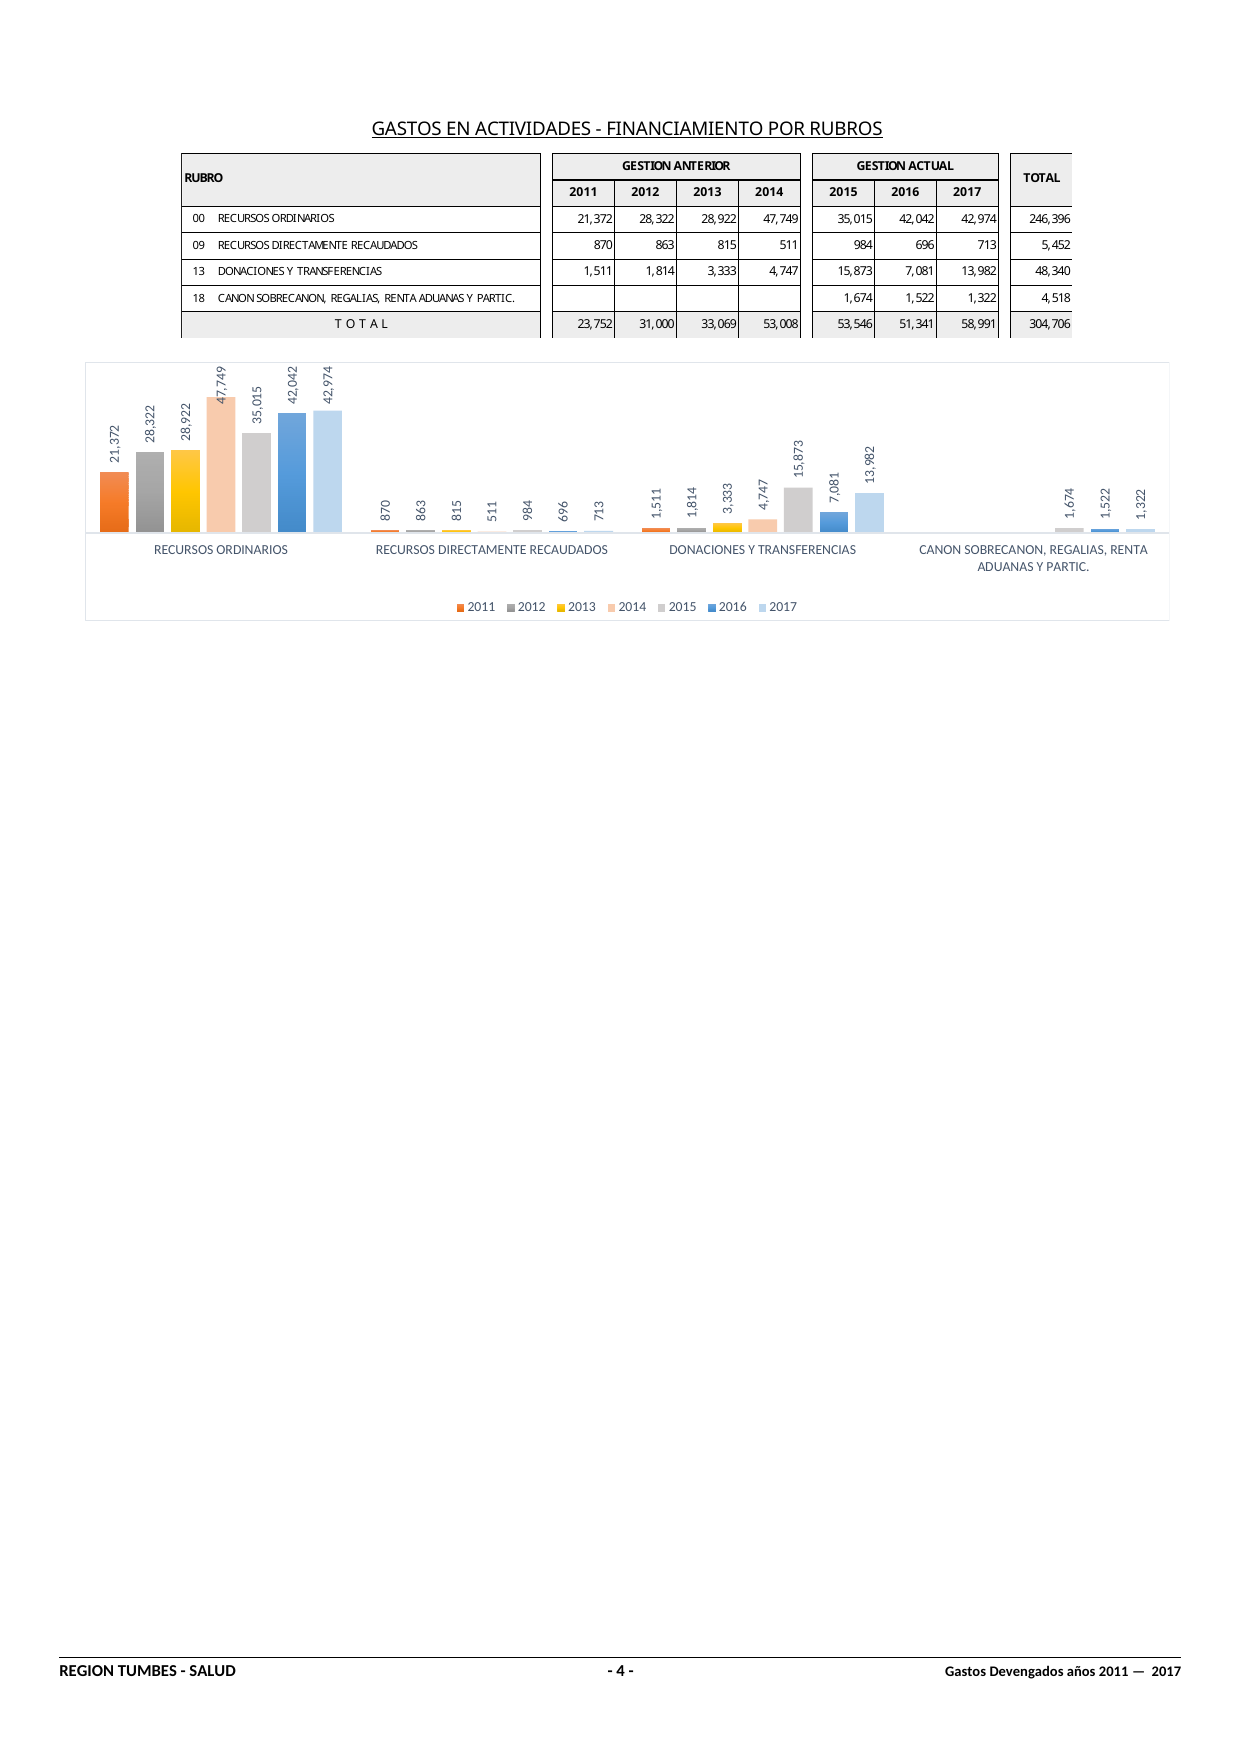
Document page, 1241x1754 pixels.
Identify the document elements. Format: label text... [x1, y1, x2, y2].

table_header GASTOS EN ACTIVIDADES - FINANCIAMIENTO POR RUBROS [59, 71, 1195, 627]
